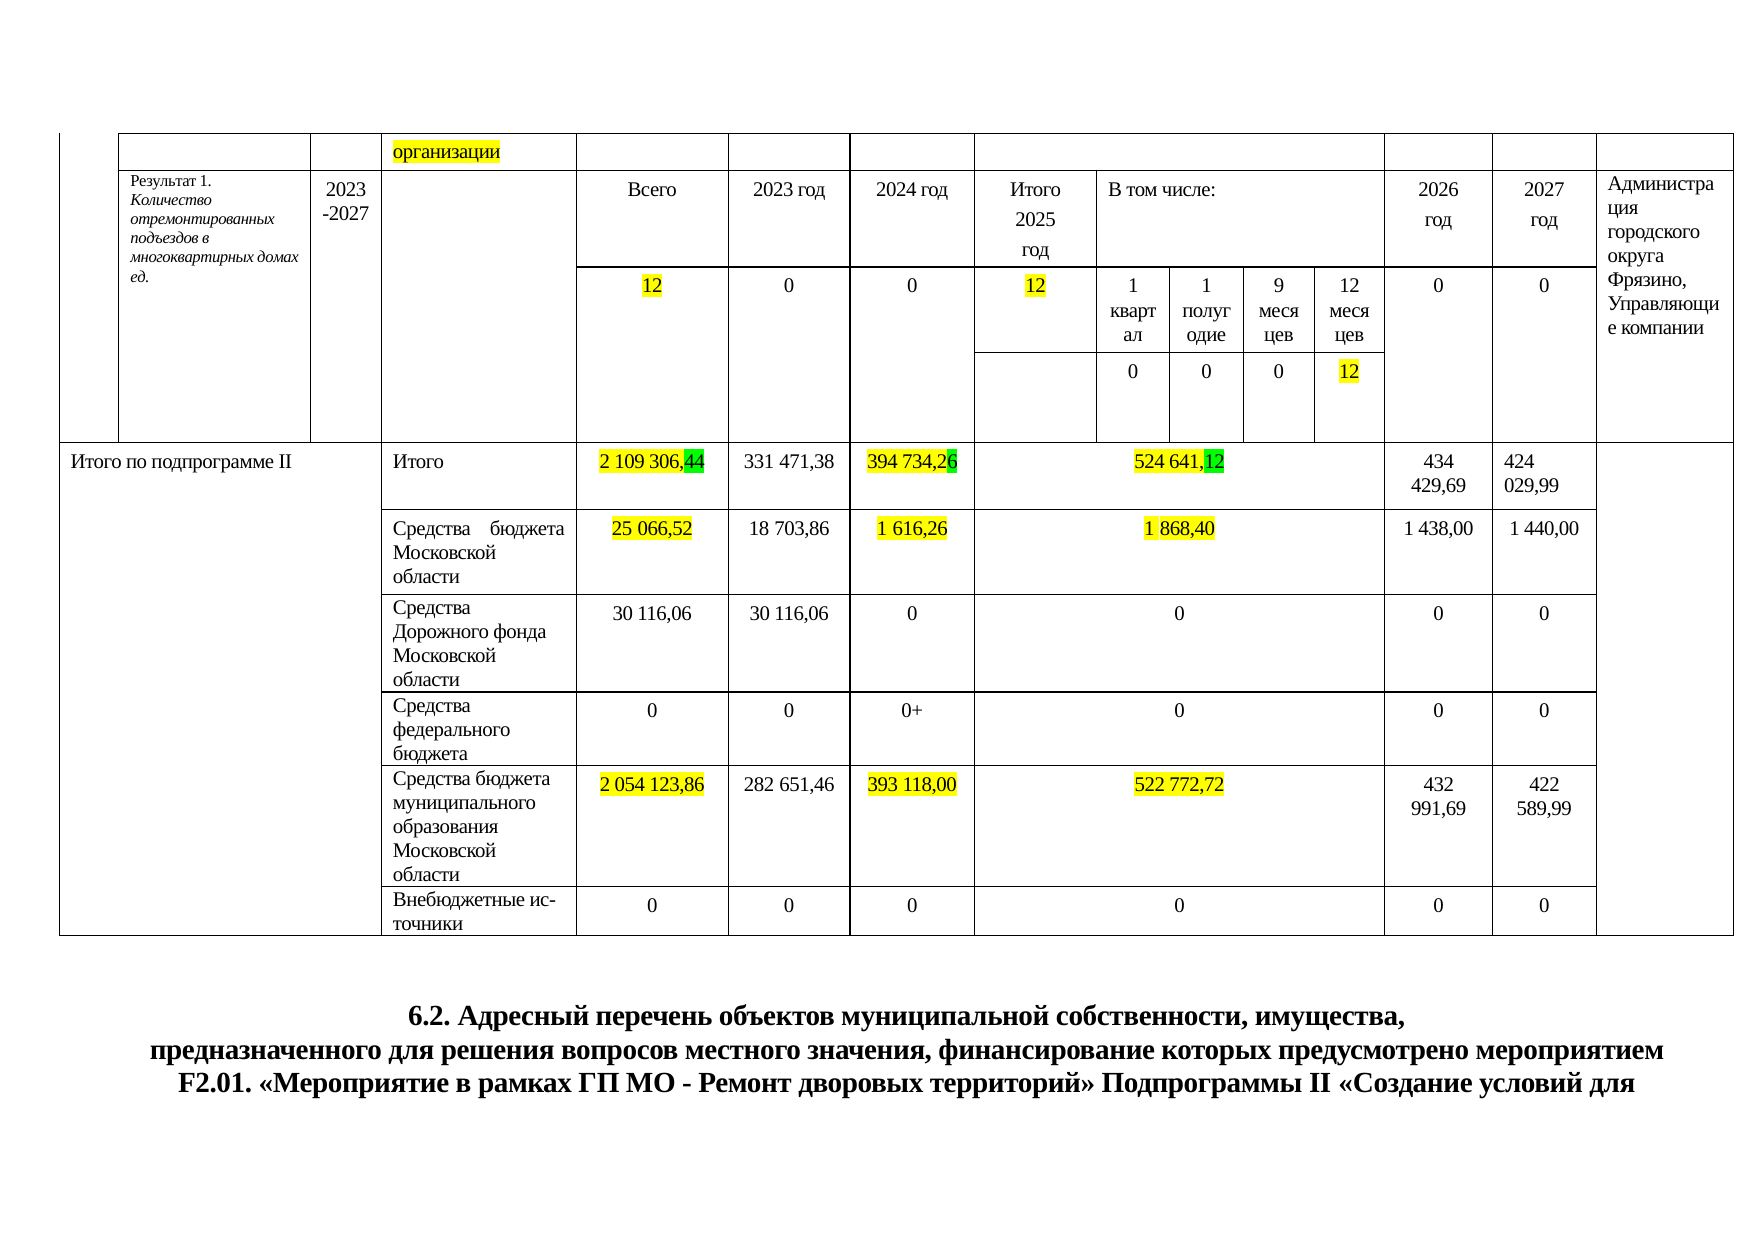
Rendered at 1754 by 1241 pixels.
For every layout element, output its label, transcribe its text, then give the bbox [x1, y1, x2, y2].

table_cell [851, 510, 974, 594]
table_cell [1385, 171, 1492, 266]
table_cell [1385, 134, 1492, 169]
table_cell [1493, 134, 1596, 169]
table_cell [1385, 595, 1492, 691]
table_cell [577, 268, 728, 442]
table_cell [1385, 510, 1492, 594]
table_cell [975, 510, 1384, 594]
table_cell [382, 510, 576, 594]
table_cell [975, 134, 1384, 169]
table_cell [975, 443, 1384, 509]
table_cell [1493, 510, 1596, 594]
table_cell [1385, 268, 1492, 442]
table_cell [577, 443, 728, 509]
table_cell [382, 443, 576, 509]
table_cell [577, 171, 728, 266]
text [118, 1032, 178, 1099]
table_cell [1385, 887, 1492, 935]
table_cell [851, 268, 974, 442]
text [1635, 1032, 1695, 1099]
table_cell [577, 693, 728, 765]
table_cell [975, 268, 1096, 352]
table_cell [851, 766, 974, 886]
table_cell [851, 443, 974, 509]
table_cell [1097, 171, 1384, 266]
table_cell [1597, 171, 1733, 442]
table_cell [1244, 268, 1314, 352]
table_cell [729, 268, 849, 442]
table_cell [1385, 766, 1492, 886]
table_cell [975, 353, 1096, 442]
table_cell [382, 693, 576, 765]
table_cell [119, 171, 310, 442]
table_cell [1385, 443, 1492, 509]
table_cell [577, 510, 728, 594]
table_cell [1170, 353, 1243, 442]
text 6.2. Адресный перечень объектов муниципальной собственности, имущества, [118, 998, 1695, 1032]
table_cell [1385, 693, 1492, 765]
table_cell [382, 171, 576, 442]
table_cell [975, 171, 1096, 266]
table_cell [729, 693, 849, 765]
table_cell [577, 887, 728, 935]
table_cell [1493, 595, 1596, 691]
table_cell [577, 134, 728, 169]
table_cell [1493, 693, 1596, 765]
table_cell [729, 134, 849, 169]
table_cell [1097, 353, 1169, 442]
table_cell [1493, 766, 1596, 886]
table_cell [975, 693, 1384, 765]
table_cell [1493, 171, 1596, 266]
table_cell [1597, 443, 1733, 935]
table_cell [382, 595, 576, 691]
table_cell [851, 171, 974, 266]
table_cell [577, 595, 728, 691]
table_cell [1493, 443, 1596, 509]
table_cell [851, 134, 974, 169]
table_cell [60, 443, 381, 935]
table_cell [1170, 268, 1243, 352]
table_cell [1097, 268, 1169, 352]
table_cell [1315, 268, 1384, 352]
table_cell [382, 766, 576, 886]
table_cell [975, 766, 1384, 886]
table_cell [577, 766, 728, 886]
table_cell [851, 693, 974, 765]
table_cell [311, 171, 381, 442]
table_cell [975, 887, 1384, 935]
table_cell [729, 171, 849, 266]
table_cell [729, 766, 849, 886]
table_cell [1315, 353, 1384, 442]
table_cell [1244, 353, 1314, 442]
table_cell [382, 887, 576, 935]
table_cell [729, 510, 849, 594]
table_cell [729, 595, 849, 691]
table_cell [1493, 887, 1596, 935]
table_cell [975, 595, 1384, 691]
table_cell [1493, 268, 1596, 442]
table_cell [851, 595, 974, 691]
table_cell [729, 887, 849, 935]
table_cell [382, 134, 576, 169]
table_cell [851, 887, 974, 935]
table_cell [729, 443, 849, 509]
